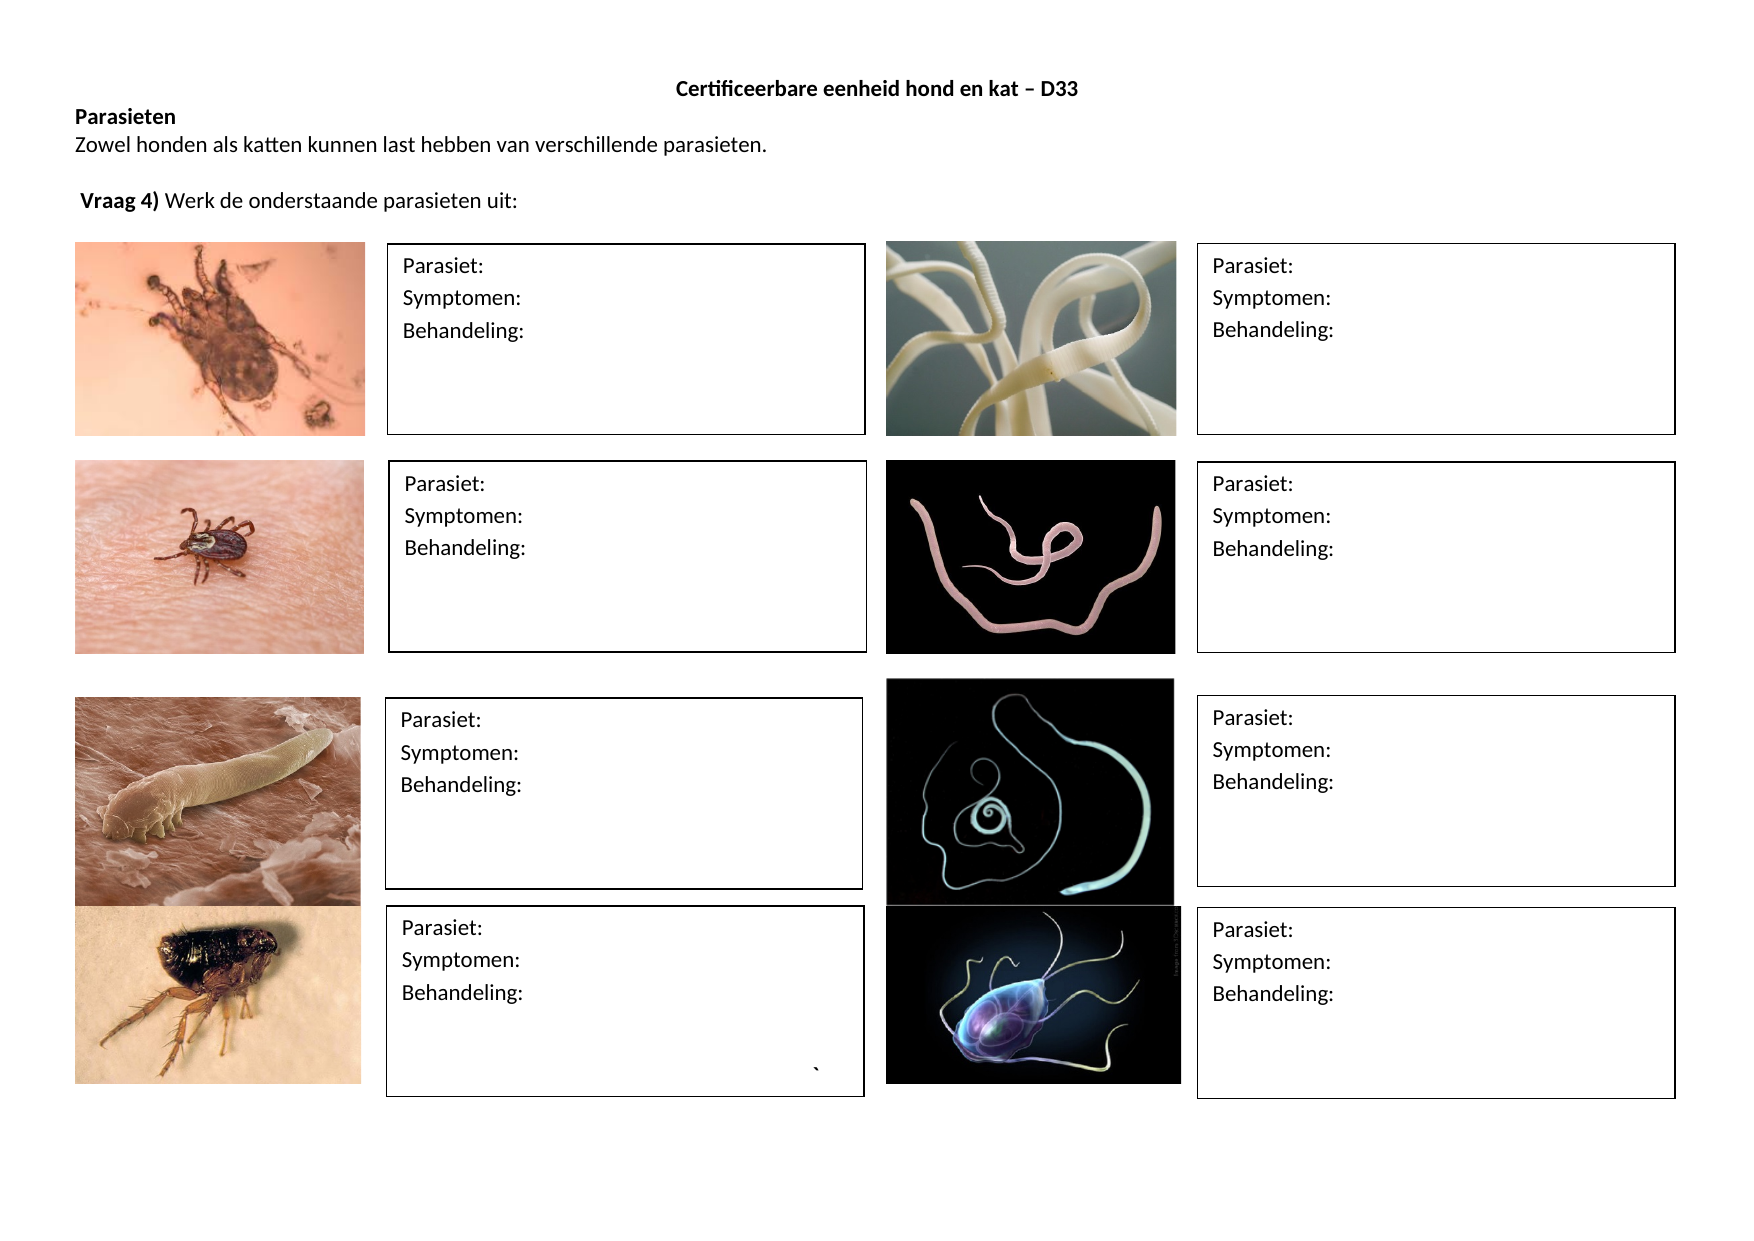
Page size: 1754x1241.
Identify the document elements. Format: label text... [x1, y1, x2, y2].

picture [886, 241, 1177, 436]
picture [75, 242, 365, 436]
text Vraag 4) Werk de onderstaande parasieten uit: [75, 186, 1679, 214]
text ` [75, 906, 1679, 1089]
text Parasieten [75, 102, 1679, 130]
picture [75, 460, 364, 654]
picture [886, 678, 1182, 1084]
picture [886, 460, 1176, 654]
text Zowel honden als katten kunnen last hebben van verschillende parasieten. [75, 130, 1679, 158]
picture [75, 697, 362, 1084]
